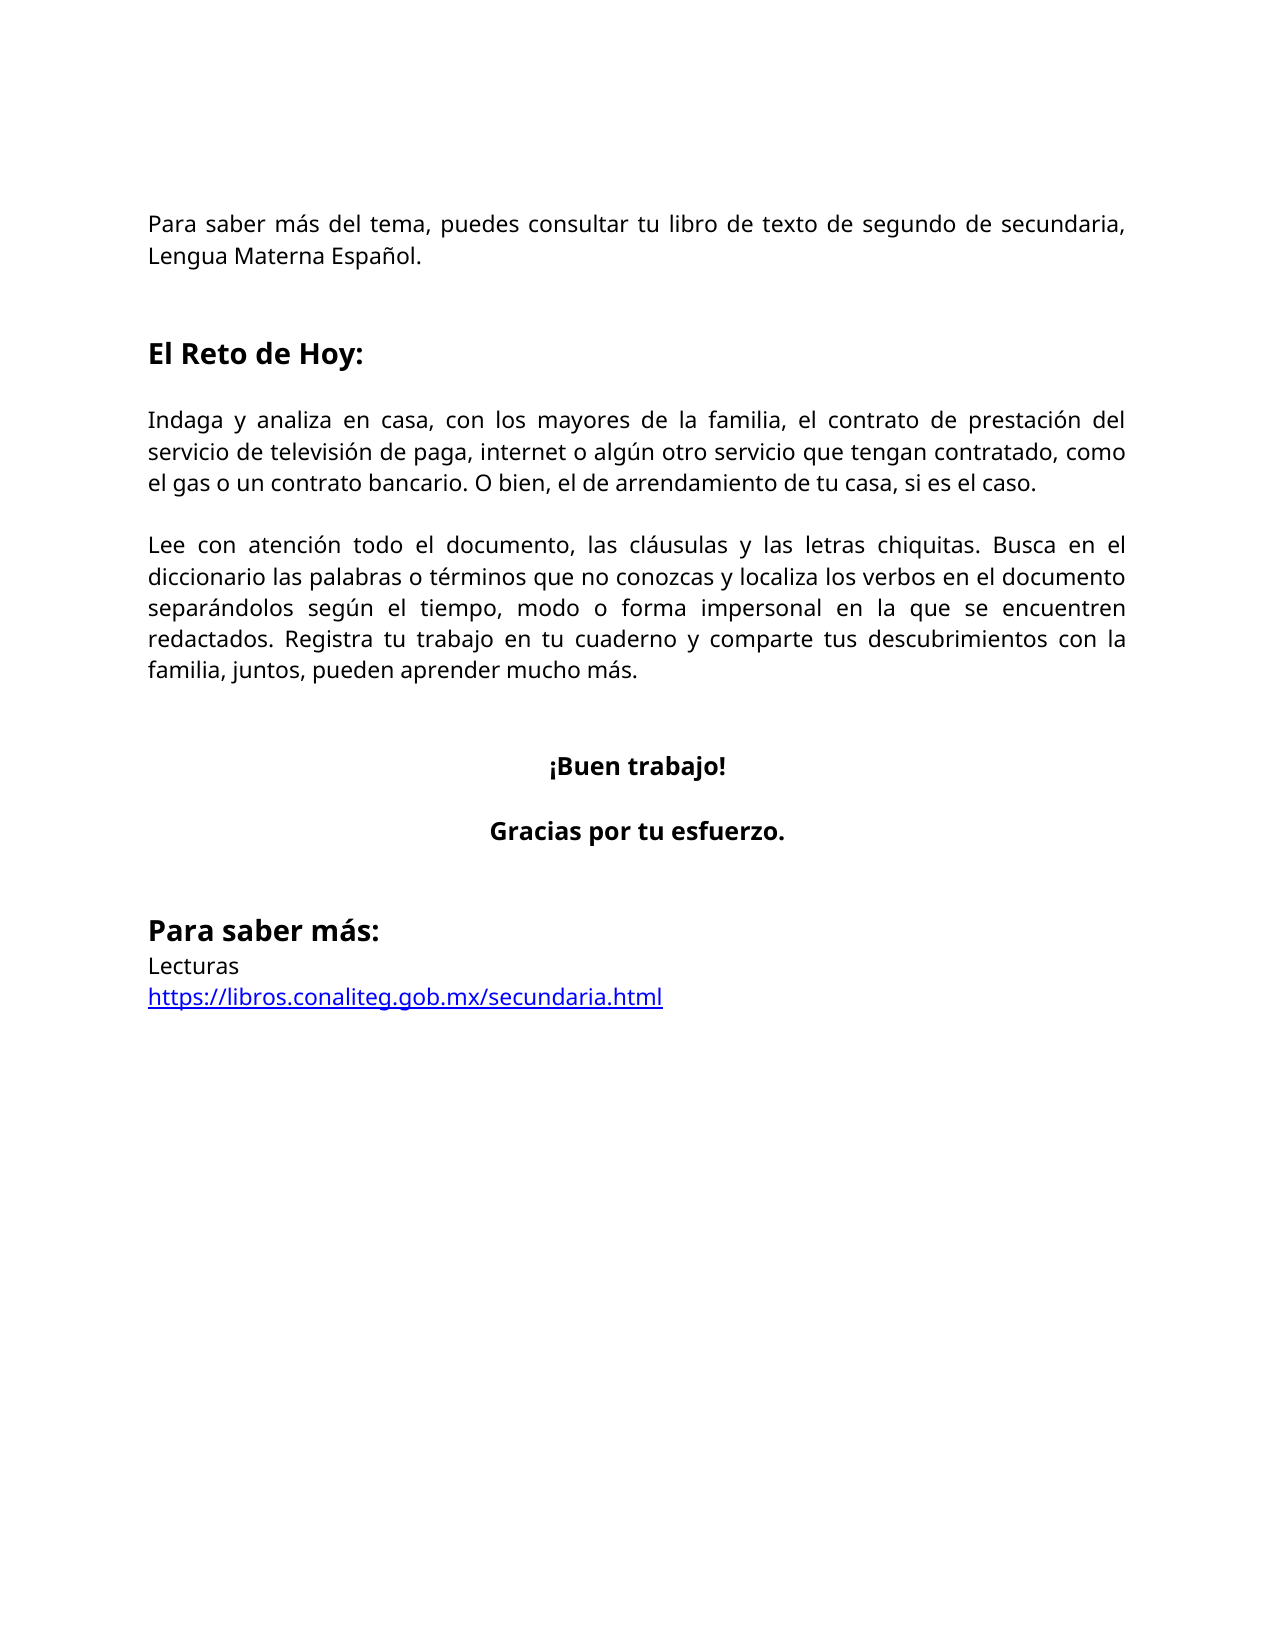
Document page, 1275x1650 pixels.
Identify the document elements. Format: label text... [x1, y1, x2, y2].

text Indaga y analiza en casa, con los mayores de la familia, el contrato de prestación del servicio de televisión de paga, internet o algún otro servicio que tengan contratado, como el gas o un contrato bancario. O bien, el de arrendamiento de tu casa, si es el caso. [148, 404, 1127, 498]
text Lee con atención todo el documento, las cláusulas y las letras chiquitas. Busca en el diccionario las palabras o términos que no conozcas y localiza los verbos en el documento separándolos según el tiempo, modo o forma impersonal en la que se encuentren redactados. Registra tu trabajo en tu cuaderno y comparte tus descubrimientos con la familia, juntos, pueden aprender mucho más. [148, 529, 1127, 686]
text https://libros.conaliteg.gob.mx/secundaria.html [148, 981, 1127, 1012]
text Gracias por tu esfuerzo. [148, 813, 1127, 847]
text ¡Buen trabajo! [148, 748, 1127, 782]
text El Reto de Hoy: [148, 333, 1127, 373]
text Para saber más: [148, 910, 1127, 950]
text Lecturas [148, 950, 1127, 981]
text Para saber más del tema, puedes consultar tu libro de texto de segundo de secundaria, Lengua Materna Español. [148, 208, 1127, 271]
